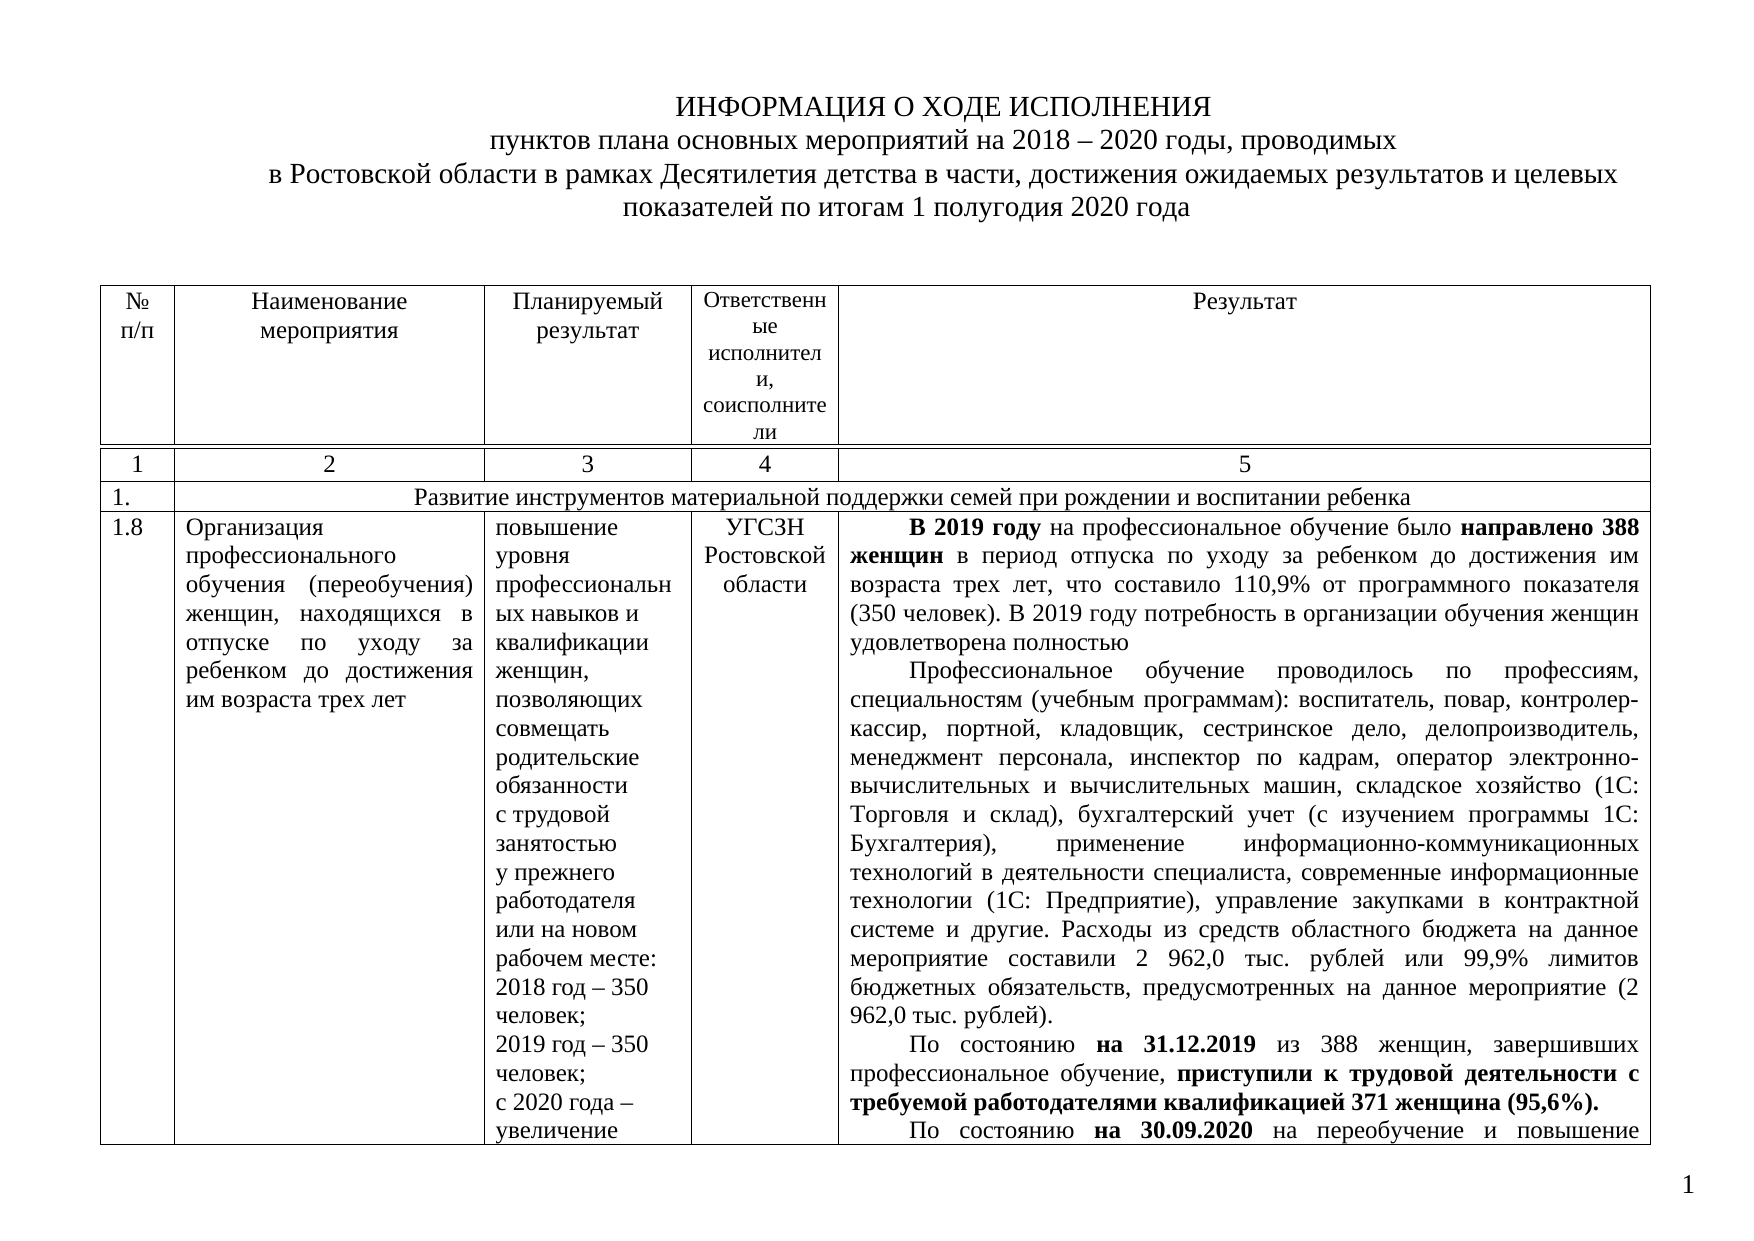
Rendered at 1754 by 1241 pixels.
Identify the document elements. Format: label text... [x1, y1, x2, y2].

table_header 3 [485, 449, 691, 481]
table_cell 1.8 [101, 512, 174, 1144]
text пунктов плана основных мероприятий на 2018 – 2020 годы, проводимых [118, 122, 1695, 156]
table_header Планируемый результат [485, 286, 691, 444]
table_cell 1. [101, 482, 174, 511]
table_cell Развитие инструментов материальной поддержки семей при рождении и воспитании ребенка [175, 482, 1650, 511]
table_header Результат [839, 286, 1650, 444]
table_header № п/п [101, 286, 174, 444]
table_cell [175, 512, 484, 1144]
table_header Наименование мероприятия [175, 286, 484, 444]
table_header Ответственные исполнители, соисполнители [692, 286, 838, 444]
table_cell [839, 512, 1650, 1144]
table_cell УГСЗН Ростовской области [692, 512, 838, 1144]
text в Ростовской области в рамках Десятилетия детства в части, достижения ожидаемых результатов и целевых показателей по итогам 1 полугодия 2020 года [118, 156, 1695, 223]
table_header 4 [692, 449, 838, 481]
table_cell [485, 512, 691, 1144]
text ИНФОРМАЦИЯ О ХОДЕ ИСПОЛНЕНИЯ [118, 89, 1695, 122]
table_header 1 [101, 449, 174, 481]
table_header 5 [839, 449, 1650, 481]
table_header 2 [175, 449, 484, 481]
